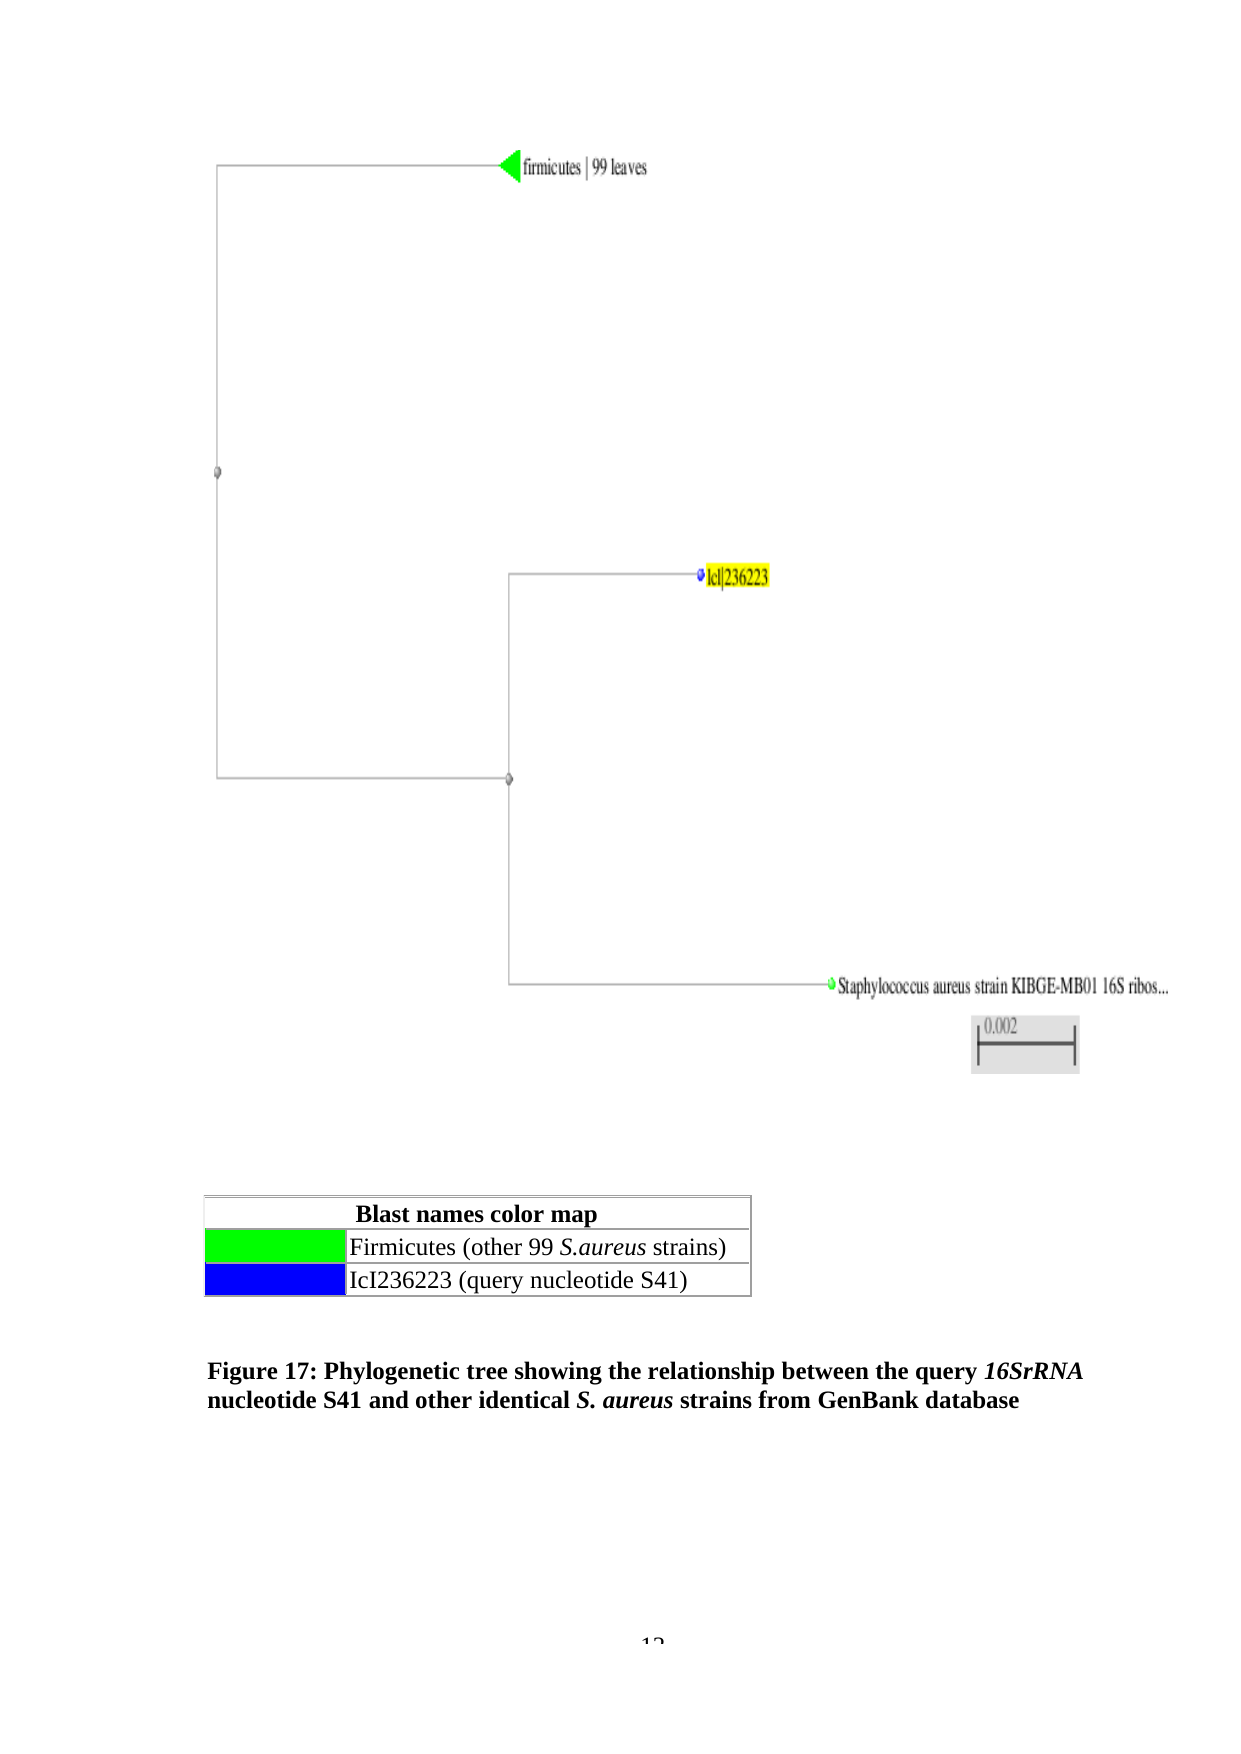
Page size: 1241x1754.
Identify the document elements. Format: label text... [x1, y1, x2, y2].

text Figure 17: Phylogenetic tree showing the relationship between the query 16SrRNA [207, 1356, 1240, 1385]
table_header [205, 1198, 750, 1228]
subtitle nucleotide S41 and other identical S. aureus strains from GenBank database [207, 1385, 1240, 1414]
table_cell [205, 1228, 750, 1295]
picture [214, 150, 1168, 1074]
